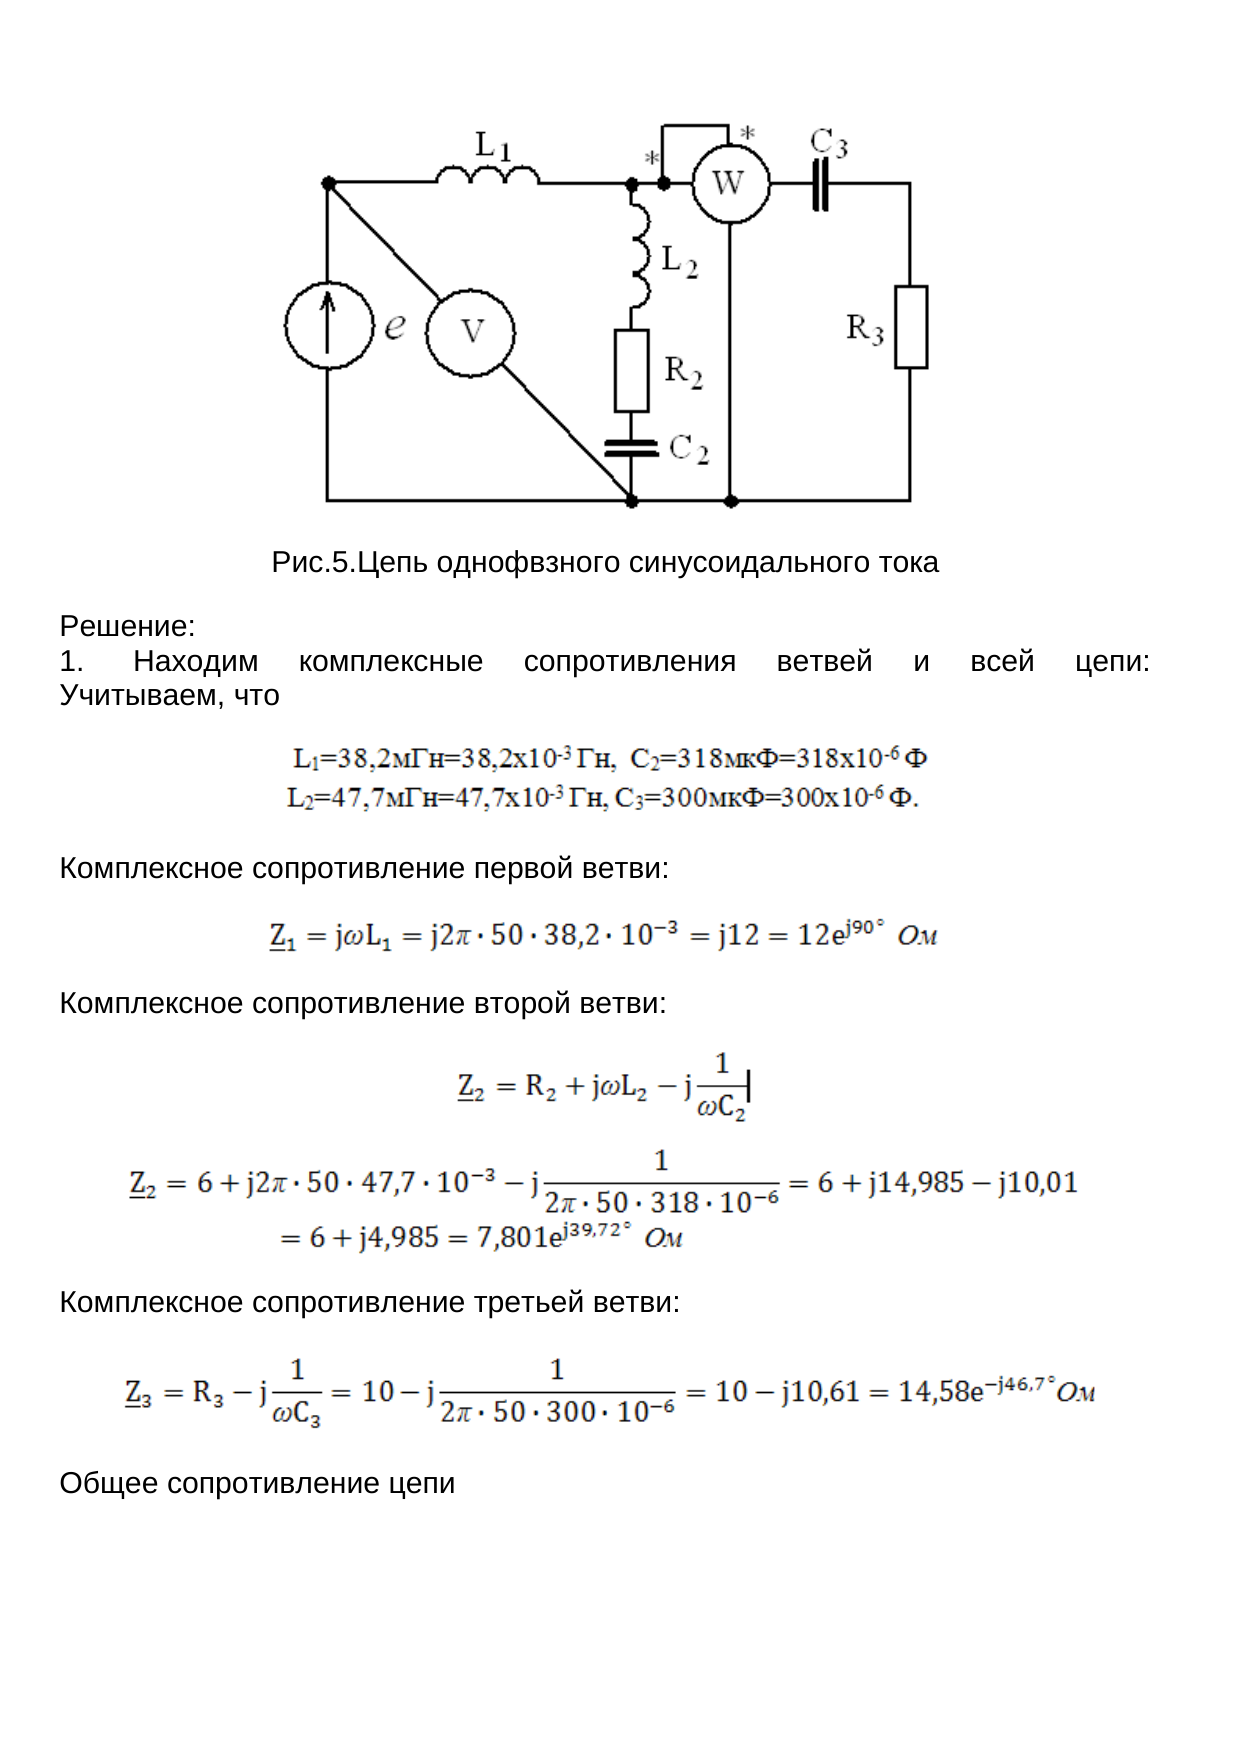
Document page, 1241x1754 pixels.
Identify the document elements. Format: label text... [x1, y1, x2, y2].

text Комплексное сопротивление третьей ветви: [59, 1284, 1152, 1319]
picture [279, 118, 932, 515]
text Комплексное сопротивление второй ветви: [59, 985, 1152, 1020]
text Рис.5.Цепь однофвзного синусоидального тока [59, 544, 1152, 579]
picture [116, 1348, 1095, 1436]
picture [283, 741, 928, 821]
text Решение: 1. Находим комплексные сопротивления ветвей и всей цепи: Учитываем, что [59, 608, 1152, 712]
picture [259, 914, 952, 956]
text Комплексное сопротивление первой ветви: [59, 850, 1152, 885]
picture [122, 1048, 1088, 1255]
text Общее сопротивление цепи [59, 1465, 1152, 1499]
